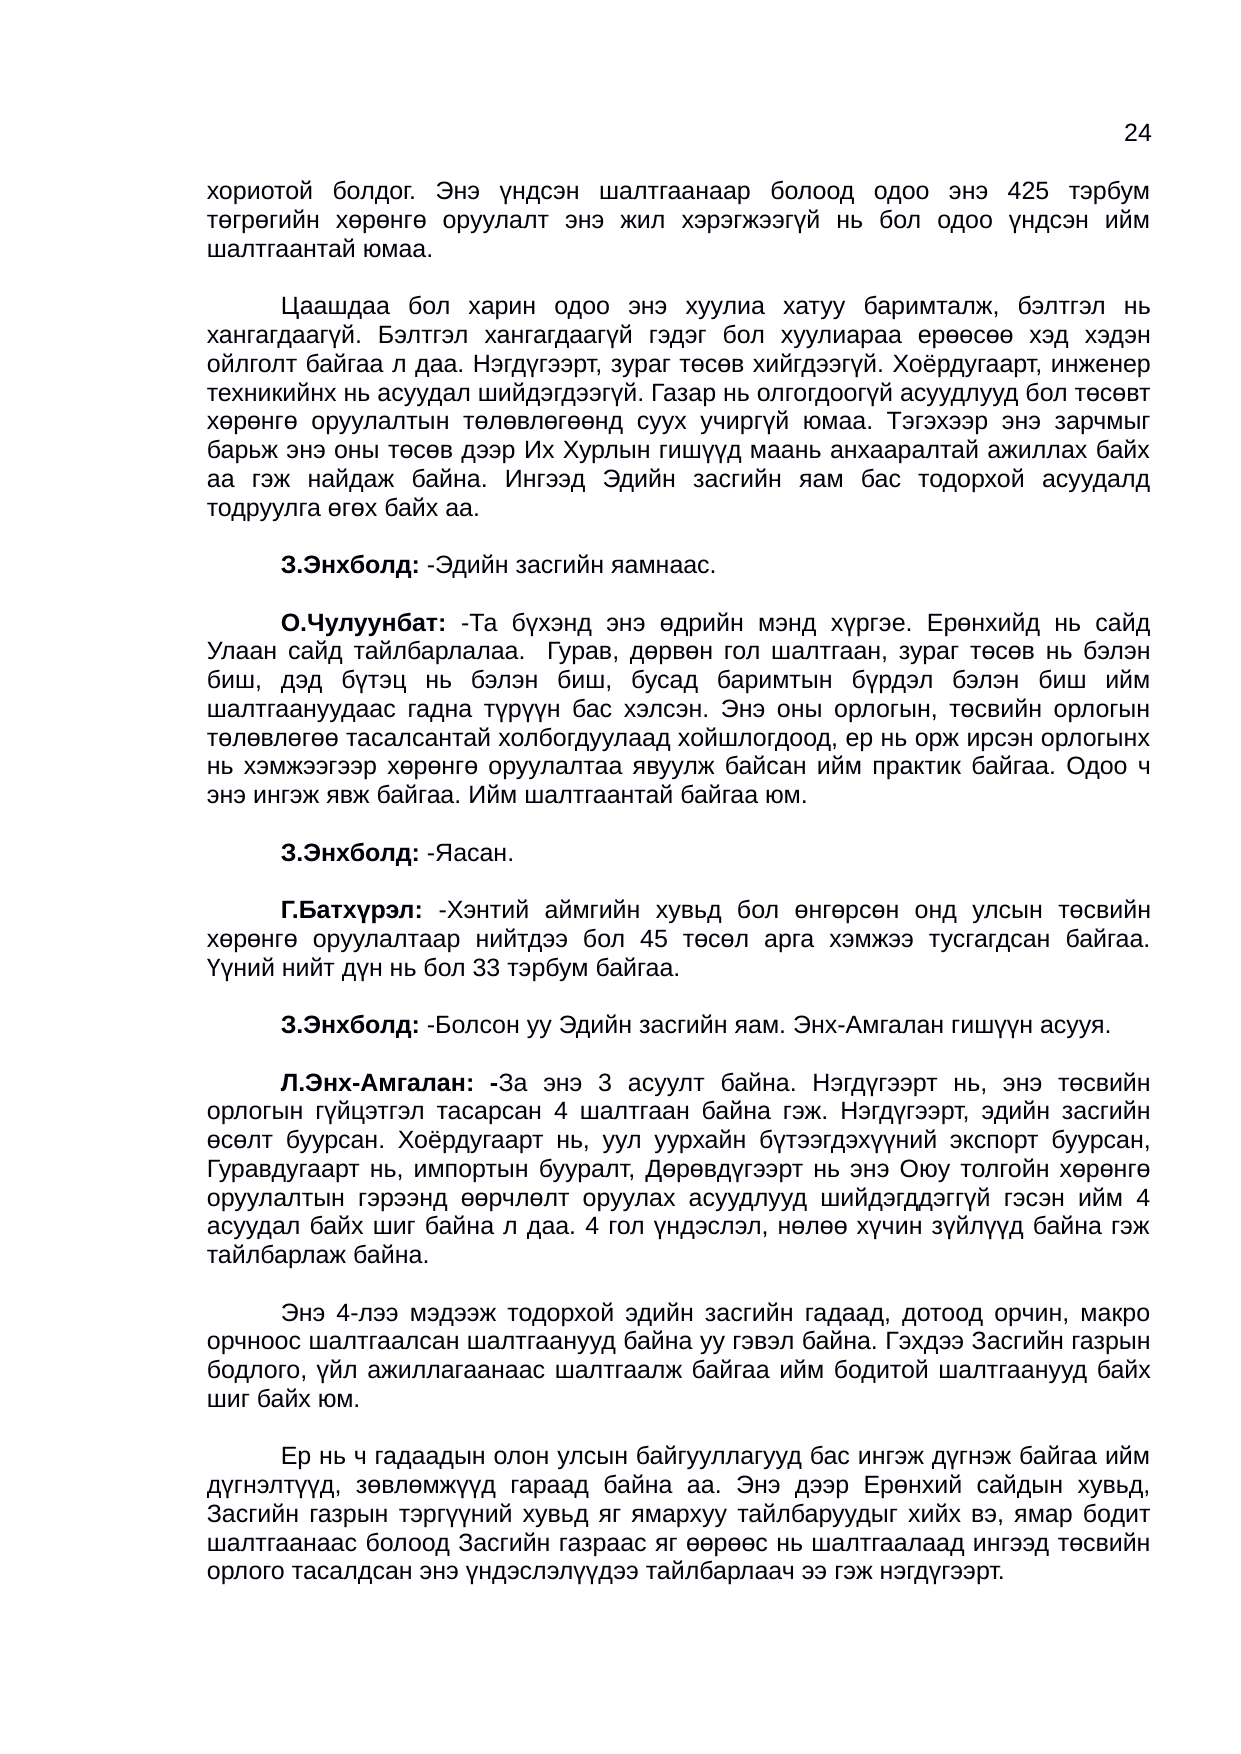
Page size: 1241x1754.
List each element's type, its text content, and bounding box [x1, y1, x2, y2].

text Цаашдаа бол харин одоо энэ хуулиа хатуу баримталж, бэлтгэл нь хангагдаагүй. Бэлтгэл хангагдаагүй гэдэг бол хуулиараа ерөөсөө хэд хэдэн ойлголт байгаа л даа. Нэгдүгээрт, зураг төсөв хийгдээгүй. Хоёрдугаарт, инженер техникийнх нь асуудал шийдэгдээгүй. Газар нь олгогдоогүй асуудлууд бол төсөвт хөрөнгө оруулалтын төлөвлөгөөнд суух учиргүй юмаа. Тэгэхээр энэ зарчмыг барьж энэ оны төсөв дээр Их Хурлын гишүүд маань анхааралтай ажиллах байх аа гэж найдаж байна. Ингээд Эдийн засгийн яам бас тодорхой асуудалд тодруулга өгөх байх аа. [207, 291, 1152, 521]
text Л.Энх-Амгалан: -За энэ 3 асуулт байна. Нэгдүгээрт нь, энэ төсвийн орлогын гүйцэтгэл тасарсан 4 шалтгаан байна гэж. Нэгдүгээрт, эдийн засгийн өсөлт буурсан. Хоёрдугаарт нь, уул уурхайн бүтээгдэхүүний экспорт буурсан, Гуравдугаарт нь, импортын бууралт, Дөрөвдүгээрт нь энэ Оюу толгойн хөрөнгө оруулалтын гэрээнд өөрчлөлт оруулах асуудлууд шийдэгддэггүй гэсэн ийм 4 асуудал байх шиг байна л даа. 4 гол үндэслэл, нөлөө хүчин зүйлүүд байна гэж тайлбарлаж байна. [207, 1068, 1152, 1269]
text З.Энхболд: -Эдийн засгийн яамнаас. [207, 550, 1152, 579]
text Ер нь ч гадаадын олон улсын байгууллагууд бас ингэж дүгнэж байгаа ийм дүгнэлтүүд, зөвлөмжүүд гараад байна аа. Энэ дээр Ерөнхий сайдын хувьд, Засгийн газрын тэргүүний хувьд яг ямархуу тайлбаруудыг хийх вэ, ямар бодит шалтгаанаас болоод Засгийн газраас яг өөрөөс нь шалтгаалаад ингээд төсвийн орлого тасалдсан энэ үндэслэлүүдээ тайлбарлаач ээ гэж нэгдүгээрт. [207, 1441, 1152, 1585]
text З.Энхболд: -Болсон уу Эдийн засгийн яам. Энх-Амгалан гишүүн асууя. [207, 1010, 1152, 1039]
text О.Чулуунбат: -Та бүхэнд энэ өдрийн мэнд хүргэе. Ерөнхийд нь сайд Улаан сайд тайлбарлалаа. Гурав, дөрвөн гол шалтгаан, зураг төсөв нь бэлэн биш, дэд бүтэц нь бэлэн биш, бусад баримтын бүрдэл бэлэн биш ийм шалтгаануудаас гадна түрүүн бас хэлсэн. Энэ оны орлогын, төсвийн орлогын төлөвлөгөө тасалсантай холбогдуулаад хойшлогдоод, ер нь орж ирсэн орлогынх нь хэмжээгээр хөрөнгө оруулалтаа явуулж байсан ийм практик байгаа. Одоо ч энэ ингэж явж байгаа. Ийм шалтгаантай байгаа юм. [207, 608, 1152, 809]
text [207, 176, 1152, 263]
text Г.Батхүрэл: -Хэнтий аймгийн хувьд бол өнгөрсөн онд улсын төсвийн хөрөнгө оруулалтаар нийтдээ бол 45 төсөл арга хэмжээ тусгагдсан байгаа. Үүний нийт дүн нь бол 33 тэрбум байгаа. [207, 895, 1152, 981]
text Энэ 4-лээ мэдээж тодорхой эдийн засгийн гадаад, дотоод орчин, макро орчноос шалтгаалсан шалтгаанууд байна уу гэвэл байна. Гэхдээ Засгийн газрын бодлого, үйл ажиллагаанаас шалтгаалж байгаа ийм бодитой шалтгаанууд байх шиг байх юм. [207, 1298, 1152, 1413]
text З.Энхболд: -Яасан. [207, 838, 1152, 866]
